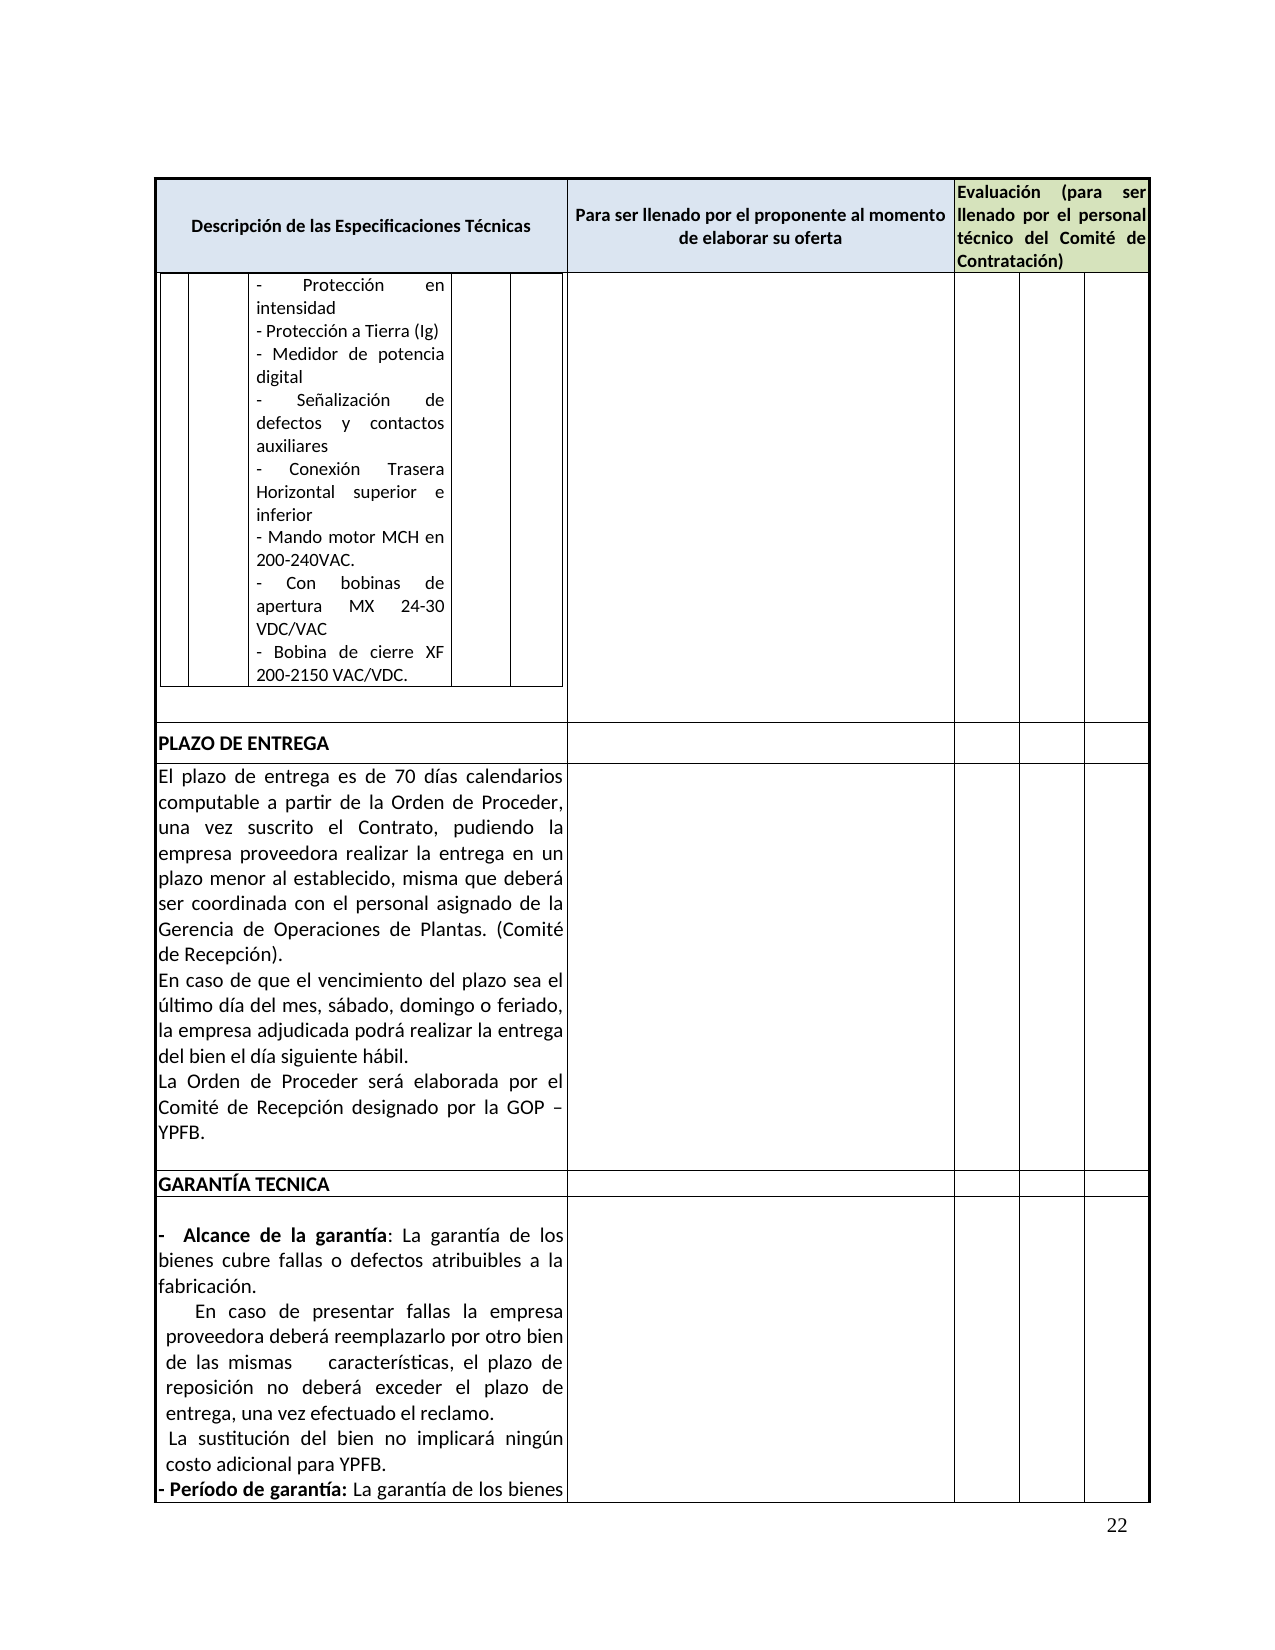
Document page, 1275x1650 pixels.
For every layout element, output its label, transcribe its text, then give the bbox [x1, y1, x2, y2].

table_cell [1020, 1171, 1084, 1196]
table_cell [568, 1171, 954, 1196]
table_cell [955, 764, 1019, 1170]
table_cell [568, 764, 954, 1170]
table_header Evaluación (para ser llenado por el personal técnico del Comité de Contratación) [955, 180, 1148, 272]
table_cell [1020, 1197, 1084, 1502]
table_cell [1085, 1197, 1148, 1502]
table_cell [1020, 764, 1084, 1170]
table_cell [1020, 723, 1084, 763]
table_cell [955, 273, 1019, 722]
table_cell [955, 1197, 1019, 1502]
table_cell [1020, 273, 1084, 722]
table_cell [955, 723, 1019, 763]
table_cell [568, 273, 954, 722]
table_cell [568, 723, 954, 763]
table_cell [1085, 723, 1148, 763]
table_cell [955, 1171, 1019, 1196]
table_cell [157, 273, 567, 722]
table_cell [1085, 764, 1148, 1170]
table_header Para ser llenado por el proponente al momento de elaborar su oferta [568, 180, 954, 272]
table_cell [1085, 1171, 1148, 1196]
table_cell El plazo de entrega es de 70 días calendarios computable a partir de la Orden de Proceder, una vez suscrito el Contrato, pudiendo la empresa proveedora realizar la entrega en un plazo menor al establecido, misma que deberá ser coordinada con el personal asignado de la Gerencia de Operaciones de Plantas. (Comité de Recepción). En caso de que el vencimiento del plazo sea el último día del mes, sábado, domingo o feriado, la empresa adjudicada podrá realizar la entrega del bien el día siguiente hábil. La Orden de Proceder será elaborada por el Comité de Recepción designado por la GOP – YPFB. [157, 764, 567, 1170]
table_cell PLAZO DE ENTREGA [157, 723, 567, 763]
table_header Descripción de las Especificaciones Técnicas [157, 180, 567, 272]
table_cell [568, 1197, 954, 1502]
table_cell GARANTÍA TECNICA [157, 1171, 567, 1196]
table_cell [1085, 273, 1148, 722]
